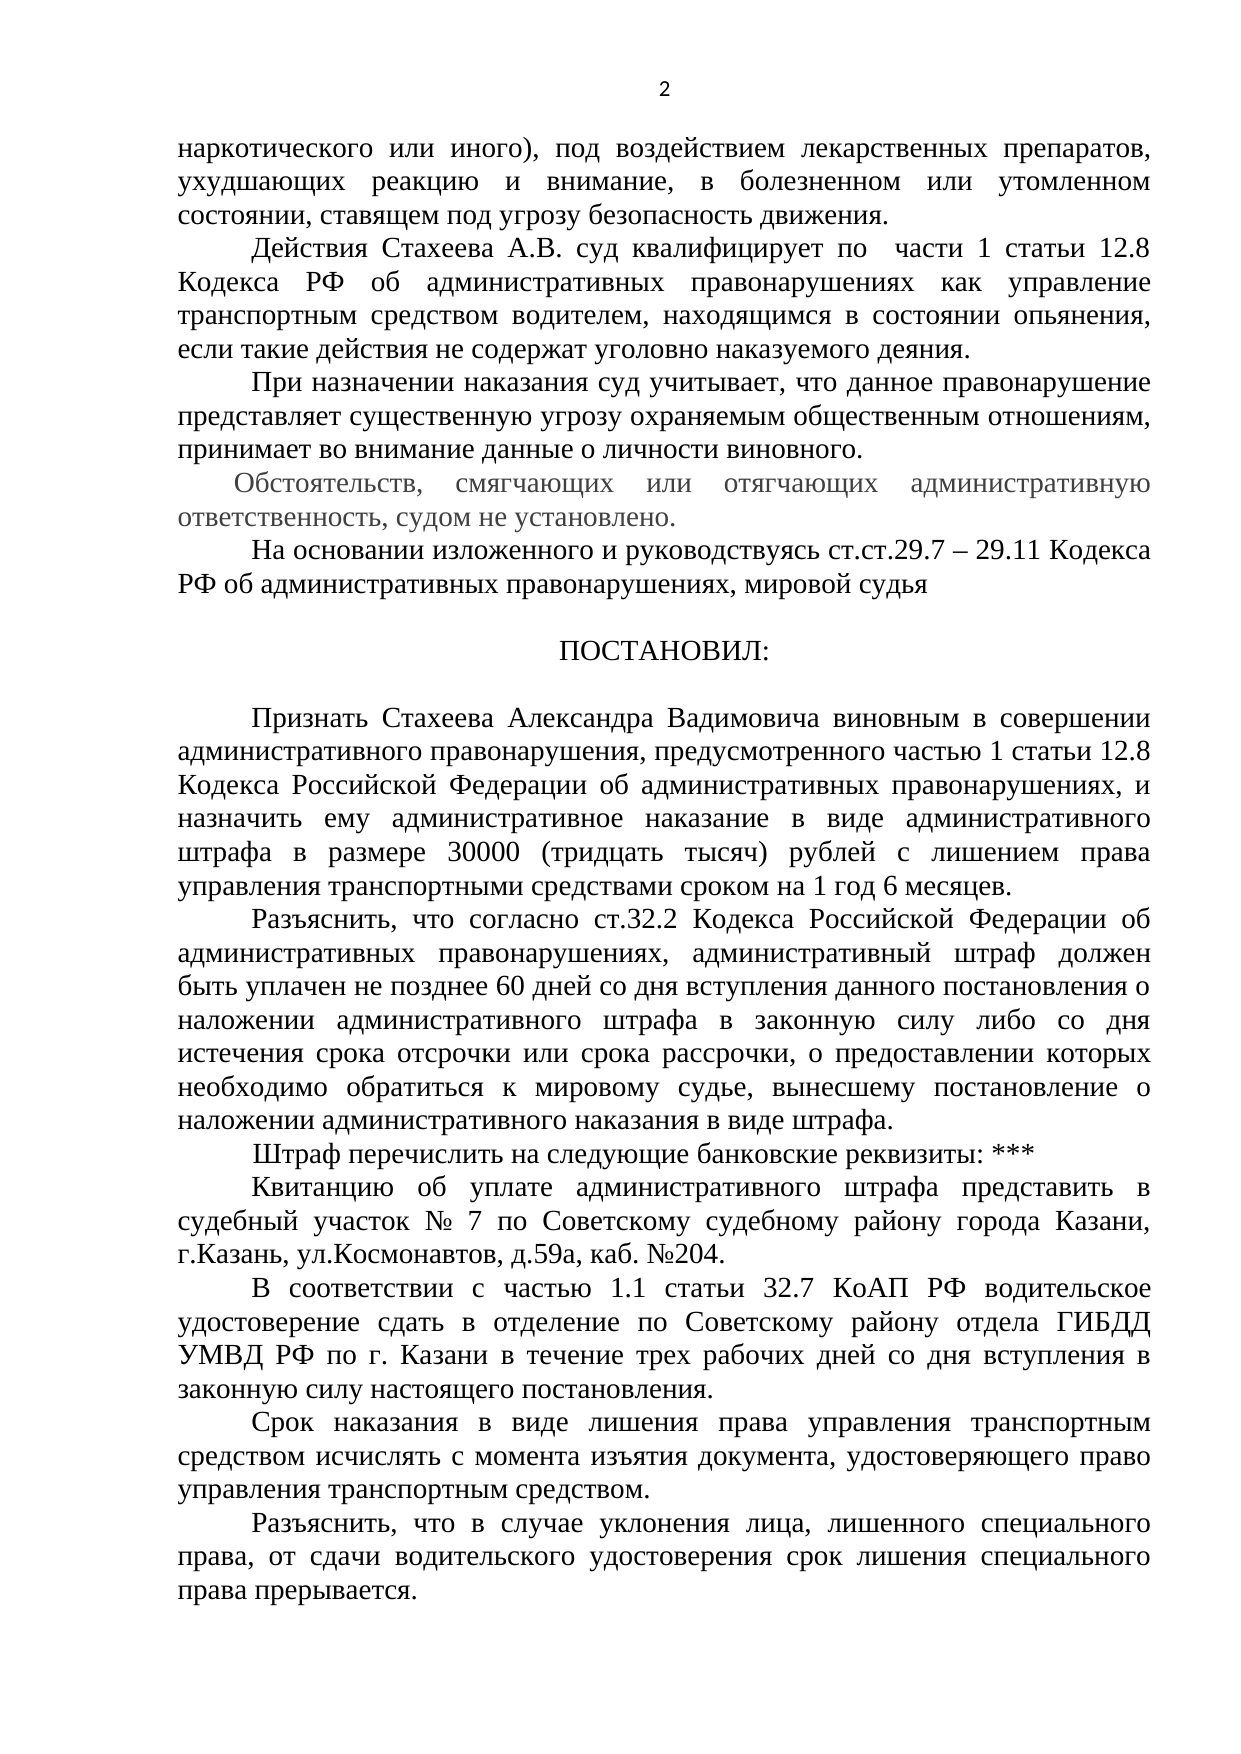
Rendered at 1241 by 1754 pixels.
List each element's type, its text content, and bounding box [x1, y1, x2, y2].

text Действия Стахеева А.В. суд квалифицирует по части 1 статьи 12.8 Кодекса РФ об административных правонарушениях как управление транспортным средством водителем, находящимся в состоянии опьянения, если такие действия не содержат уголовно наказуемого деяния. [177, 230, 1152, 364]
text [177, 130, 1152, 230]
text Разъяснить, что в случае уклонения лица, лишенного специального права, от сдачи водительского удостоверения срок лишения специального права прерывается. [177, 1505, 1152, 1606]
text Обстоятельств, смягчающих или отягчающих административную ответственность, судом не установлено. [177, 465, 1152, 532]
text Признать Стахеева Александра Вадимовича виновным в совершении административного правонарушения, предусмотренного частью 1 статьи 12.8 Кодекса Российской Федерации об административных правонарушениях, и назначить ему административное наказание в виде административного штрафа в размере 30000 (тридцать тысяч) рублей с лишением права управления транспортными средствами сроком на 1 год 6 месяцев. [177, 700, 1152, 901]
text При назначении наказания суд учитывает, что данное правонарушение представляет существенную угрозу охраняемым общественным отношениям, принимает во внимание данные о личности виновного. [177, 364, 1152, 465]
text Квитанцию об уплате административного штрафа представить в судебный участок № 7 по Советскому судебному району города Казани, г.Казань, ул.Космонавтов, д.59а, каб. №204. [177, 1169, 1152, 1270]
text ПОСТАНОВИЛ: [177, 633, 1152, 666]
text В соответствии с частью 1.1 статьи 32.7 КоАП РФ водительское удостоверение сдать в отделение по Советскому району отдела ГИБДД УМВД РФ по г. Казани в течение трех рабочих дней со дня вступления в законную силу настоящего постановления. [177, 1270, 1152, 1404]
text Штраф перечислить на следующие банковские реквизиты: *** [177, 1136, 1152, 1169]
text Срок наказания в виде лишения права управления транспортным средством исчислять с момента изъятия документа, удостоверяющего право управления транспортным средством. [177, 1404, 1152, 1505]
text Разъяснить, что согласно ст.32.2 Кодекса Российской Федерации об административных правонарушениях, административный штраф должен быть уплачен не позднее 60 дней со дня вступления данного постановления о наложении административного штрафа в законную силу либо со дня истечения срока отсрочки или срока рассрочки, о предоставлении которых необходимо обратиться к мировому судье, вынесшему постановление о наложении административного наказания в виде штрафа. [177, 901, 1152, 1136]
text На основании изложенного и руководствуясь ст.ст.29.7 – 29.11 Кодекса РФ об административных правонарушениях, мировой судья [177, 532, 1152, 599]
